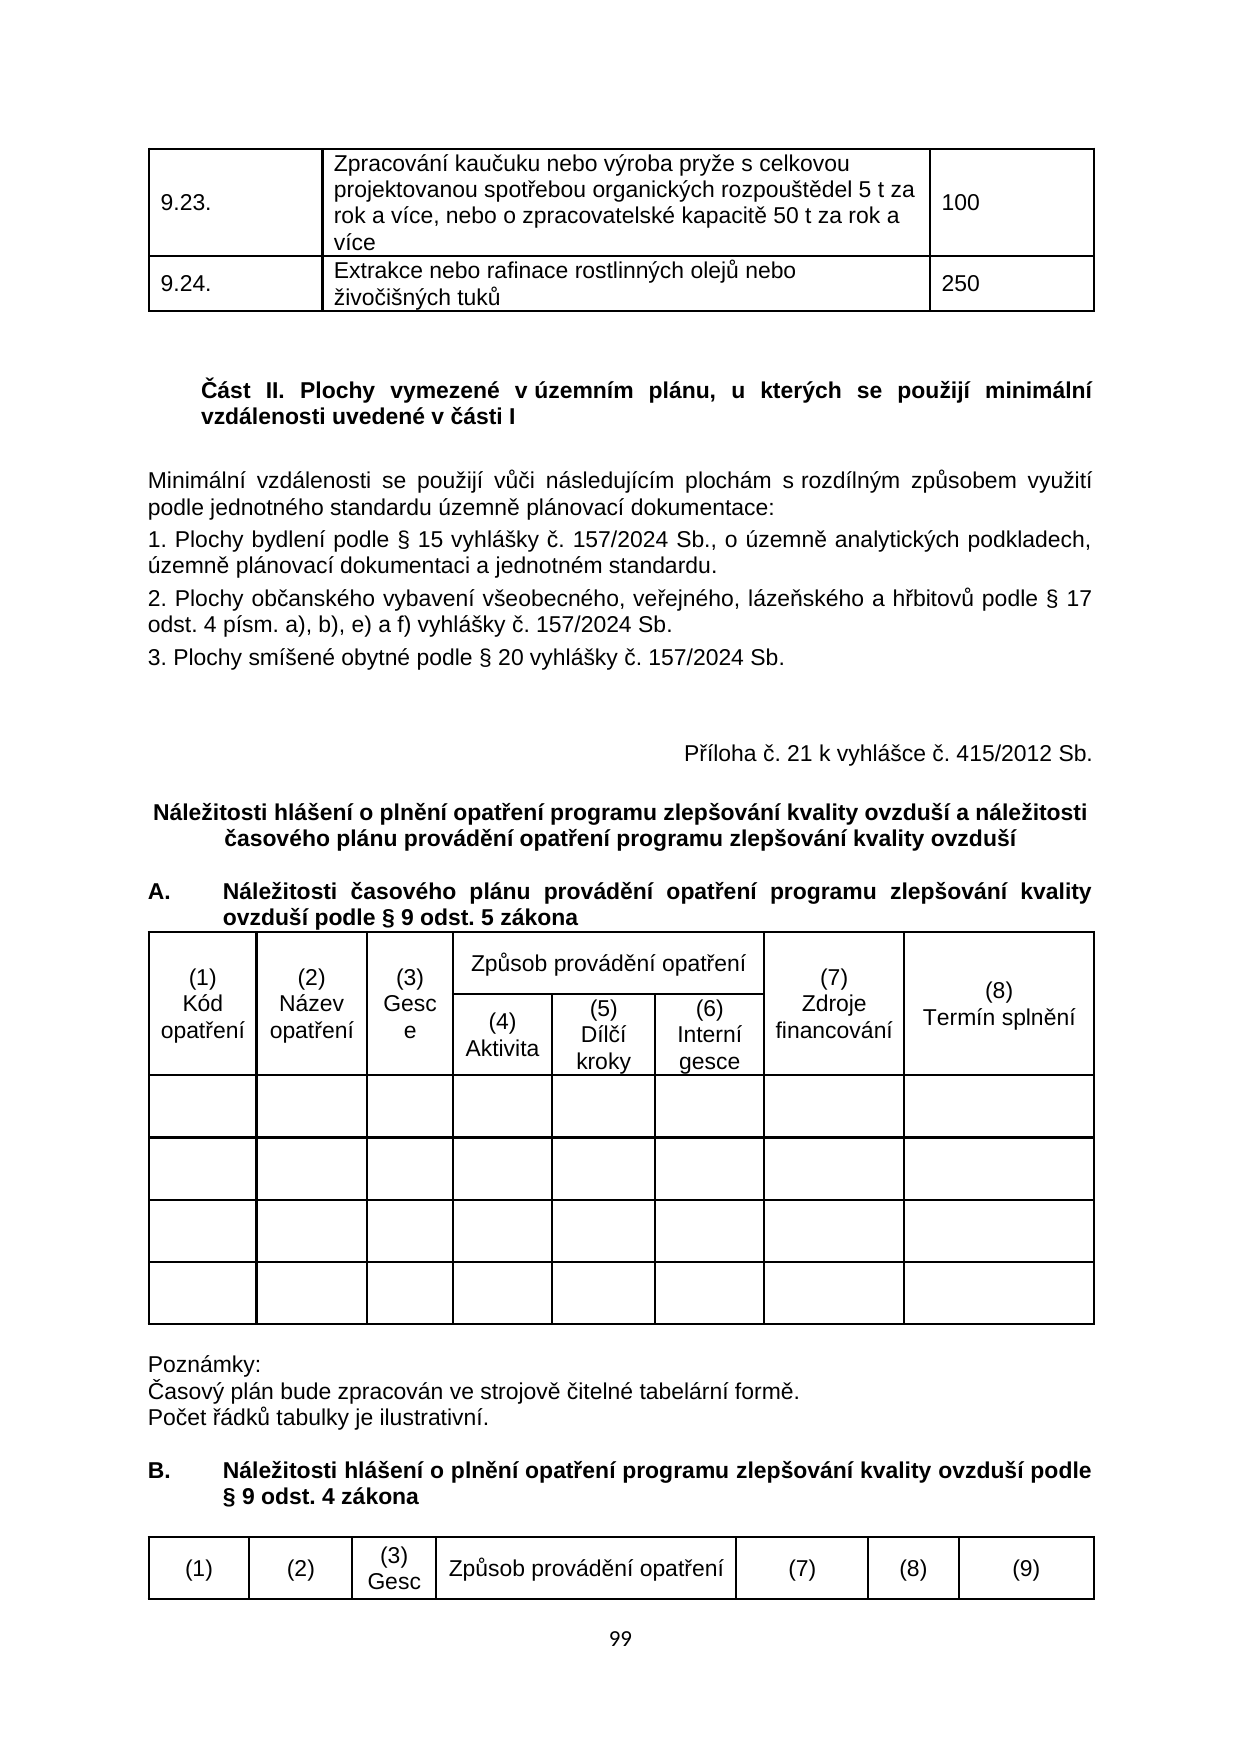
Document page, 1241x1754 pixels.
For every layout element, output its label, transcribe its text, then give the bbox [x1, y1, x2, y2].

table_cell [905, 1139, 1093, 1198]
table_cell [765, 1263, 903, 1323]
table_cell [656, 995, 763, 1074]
text Časový plán bude zpracován ve strojově čitelné tabelární formě. [148, 1378, 1093, 1404]
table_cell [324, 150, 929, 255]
text Poznámky: [148, 1351, 1093, 1378]
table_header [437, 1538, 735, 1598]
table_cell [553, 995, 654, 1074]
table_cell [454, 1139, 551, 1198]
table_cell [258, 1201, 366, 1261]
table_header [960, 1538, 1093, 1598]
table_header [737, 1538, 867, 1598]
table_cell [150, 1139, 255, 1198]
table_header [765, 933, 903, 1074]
text Část II. Plochy vymezené v územním plánu, u kterých se použijí minimální vzdálenosti uvedené v části I [201, 377, 1093, 429]
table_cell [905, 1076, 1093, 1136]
text 1. Plochy bydlení podle § 15 vyhlášky č. 157/2024 Sb., o územně analytických podkladech, územně plánovací dokumentaci a jednotném standardu. [148, 526, 1093, 579]
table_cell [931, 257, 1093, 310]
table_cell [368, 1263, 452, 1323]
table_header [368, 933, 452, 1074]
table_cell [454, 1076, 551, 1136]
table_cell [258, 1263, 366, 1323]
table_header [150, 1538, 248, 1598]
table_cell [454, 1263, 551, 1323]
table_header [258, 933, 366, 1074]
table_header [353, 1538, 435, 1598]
text Příloha č. 21 k vyhlášce č. 415/2012 Sb. [148, 740, 1093, 767]
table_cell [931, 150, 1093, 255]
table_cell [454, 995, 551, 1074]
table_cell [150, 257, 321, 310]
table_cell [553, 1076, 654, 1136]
text Náležitosti hlášení o plnění opatření programu zlepšování kvality ovzduší a náležitosti časového plánu provádění opatření programu zlepšování kvality ovzduší [148, 799, 1093, 852]
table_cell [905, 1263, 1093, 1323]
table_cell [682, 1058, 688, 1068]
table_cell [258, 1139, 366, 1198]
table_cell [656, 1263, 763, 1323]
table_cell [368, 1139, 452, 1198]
text Minimální vzdálenosti se použijí vůči následujícím plochám s rozdílným způsobem využití podle jednotného standardu územně plánovací dokumentace: [148, 467, 1093, 520]
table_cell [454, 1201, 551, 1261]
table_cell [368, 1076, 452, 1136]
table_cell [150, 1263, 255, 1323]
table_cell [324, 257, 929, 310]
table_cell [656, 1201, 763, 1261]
text 2. Plochy občanského vybavení všeobecného, veřejného, lázeňského a hřbitovů podle § 17 odst. 4 písm. a), b), e) a f) vyhlášky č. 157/2024 Sb. [148, 585, 1093, 637]
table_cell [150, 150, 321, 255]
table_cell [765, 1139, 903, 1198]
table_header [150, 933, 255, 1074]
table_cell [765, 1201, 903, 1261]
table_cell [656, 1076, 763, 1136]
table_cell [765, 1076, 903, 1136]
text 3. Plochy smíšené obytné podle § 20 vyhlášky č. 157/2024 Sb. [148, 643, 1093, 670]
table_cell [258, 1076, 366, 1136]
list Náležitosti hlášení o plnění opatření programu zlepšování kvality ovzduší podle § 9 odst. 4 zákona [148, 1457, 1093, 1509]
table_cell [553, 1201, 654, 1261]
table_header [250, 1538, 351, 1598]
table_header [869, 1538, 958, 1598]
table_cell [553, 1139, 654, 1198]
text Počet řádků tabulky je ilustrativní. [148, 1404, 1093, 1430]
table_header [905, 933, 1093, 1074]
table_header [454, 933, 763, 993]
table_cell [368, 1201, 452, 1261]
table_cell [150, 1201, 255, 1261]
list Náležitosti časového plánu provádění opatření programu zlepšování kvality ovzduší podle § 9 odst. 5 zákona [148, 878, 1093, 931]
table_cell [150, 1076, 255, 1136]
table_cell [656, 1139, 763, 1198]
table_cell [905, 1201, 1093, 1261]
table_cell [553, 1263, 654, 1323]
